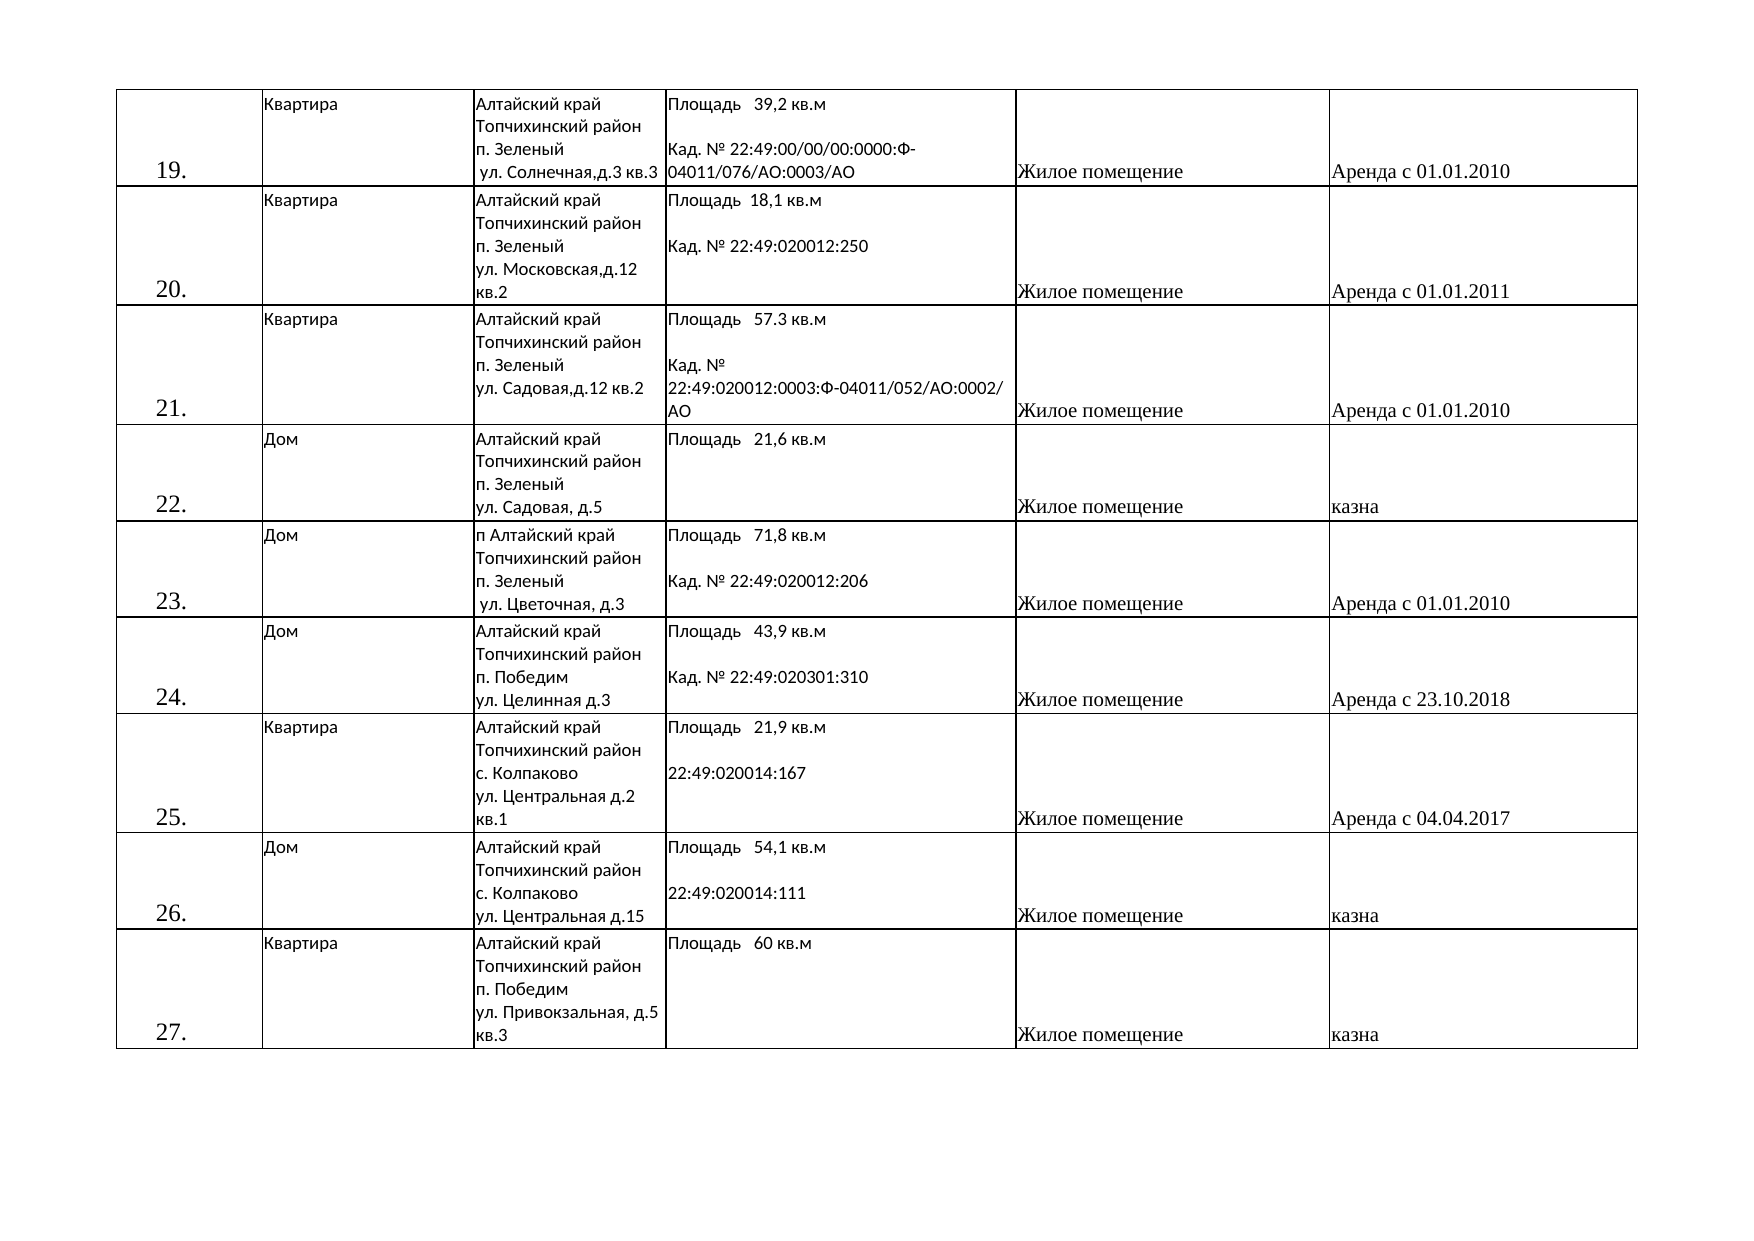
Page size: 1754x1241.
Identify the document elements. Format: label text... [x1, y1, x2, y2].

table_cell [117, 425, 262, 520]
table_cell [117, 714, 262, 832]
table_cell [117, 187, 262, 304]
table_cell Квартира [263, 187, 473, 304]
table_cell Алтайский край Топчихинский район п. Зеленый ул. Садовая,д.12 кв.2 [475, 306, 665, 423]
table_cell Аренда с 01.01.2010 [1330, 306, 1637, 423]
table_cell Жилое помещение [1017, 187, 1329, 304]
table_cell Жилое помещение [1017, 714, 1329, 832]
table_cell Аренда с 04.04.2017 [1330, 714, 1637, 832]
table_cell Площадь 57.3 кв.м Кад. № 22:49:020012:0003:Ф-04011/052/АО:0002/АО [667, 306, 1015, 423]
table_cell Жилое помещение [1017, 930, 1329, 1047]
table_cell Аренда с 23.10.2018 [1330, 618, 1637, 713]
table_cell казна [1330, 930, 1637, 1047]
table_cell Аренда с 01.01.2010 [1330, 90, 1637, 185]
table_cell Площадь 43,9 кв.м Кад. № 22:49:020301:310 [667, 618, 1015, 713]
table_cell казна [1330, 425, 1637, 520]
table_cell Дом [263, 522, 473, 616]
table_cell Алтайский край Топчихинский район с. Колпаково ул. Центральная д.15 [475, 833, 665, 928]
table_cell Дом [263, 618, 473, 713]
table_cell Жилое помещение [1017, 833, 1329, 928]
table_cell п Алтайский край Топчихинский район п. Зеленый ул. Цветочная, д.3 [475, 522, 665, 616]
table_cell Квартира [263, 930, 473, 1047]
table_cell казна [1330, 833, 1637, 928]
table_cell [117, 930, 262, 1047]
table_cell [117, 618, 262, 713]
table_cell Жилое помещение [1017, 522, 1329, 616]
table_cell Алтайский край Топчихинский район п. Зеленый ул. Солнечная,д.3 кв.3 [475, 90, 665, 185]
table_cell Площадь 21,9 кв.м 22:49:020014:167 [667, 714, 1015, 832]
table_cell Алтайский край Топчихинский район п. Зеленый ул. Садовая, д.5 [475, 425, 665, 520]
table_cell Жилое помещение [1017, 425, 1329, 520]
table_cell Жилое помещение [1017, 618, 1329, 713]
table_cell Квартира [263, 306, 473, 423]
table_cell Площадь 21,6 кв.м [667, 425, 1015, 520]
table_cell Аренда с 01.01.2010 [1330, 522, 1637, 616]
table_cell [117, 306, 262, 423]
table_cell Жилое помещение [1017, 306, 1329, 423]
table_cell Алтайский край Топчихинский район п. Победим ул. Целинная д.3 [475, 618, 665, 713]
table_cell Площадь 71,8 кв.м Кад. № 22:49:020012:206 [667, 522, 1015, 616]
table_cell Алтайский край Топчихинский район с. Колпаково ул. Центральная д.2 кв.1 [475, 714, 665, 832]
table_cell [117, 522, 262, 616]
table_cell Алтайский край Топчихинский район п. Зеленый ул. Московская,д.12 кв.2 [475, 187, 665, 304]
table_cell Аренда с 01.01.2011 [1330, 187, 1637, 304]
table_cell Площадь 39,2 кв.м Кад. № 22:49:00/00/00:0000:Ф-04011/076/АО:0003/АО [667, 90, 1015, 185]
table_cell [117, 90, 262, 185]
table_cell [117, 833, 262, 928]
table_cell Площадь 18,1 кв.м Кад. № 22:49:020012:250 [667, 187, 1015, 304]
table_cell Площадь 60 кв.м [667, 930, 1015, 1047]
table_cell Площадь 54,1 кв.м 22:49:020014:111 [667, 833, 1015, 928]
table_cell Дом [263, 425, 473, 520]
table_cell Квартира [263, 90, 473, 185]
table_cell Жилое помещение [1017, 90, 1329, 185]
table_cell Алтайский край Топчихинский район п. Победим ул. Привокзальная, д.5 кв.3 [475, 930, 665, 1047]
table_cell Квартира [263, 714, 473, 832]
table_cell Дом [263, 833, 473, 928]
